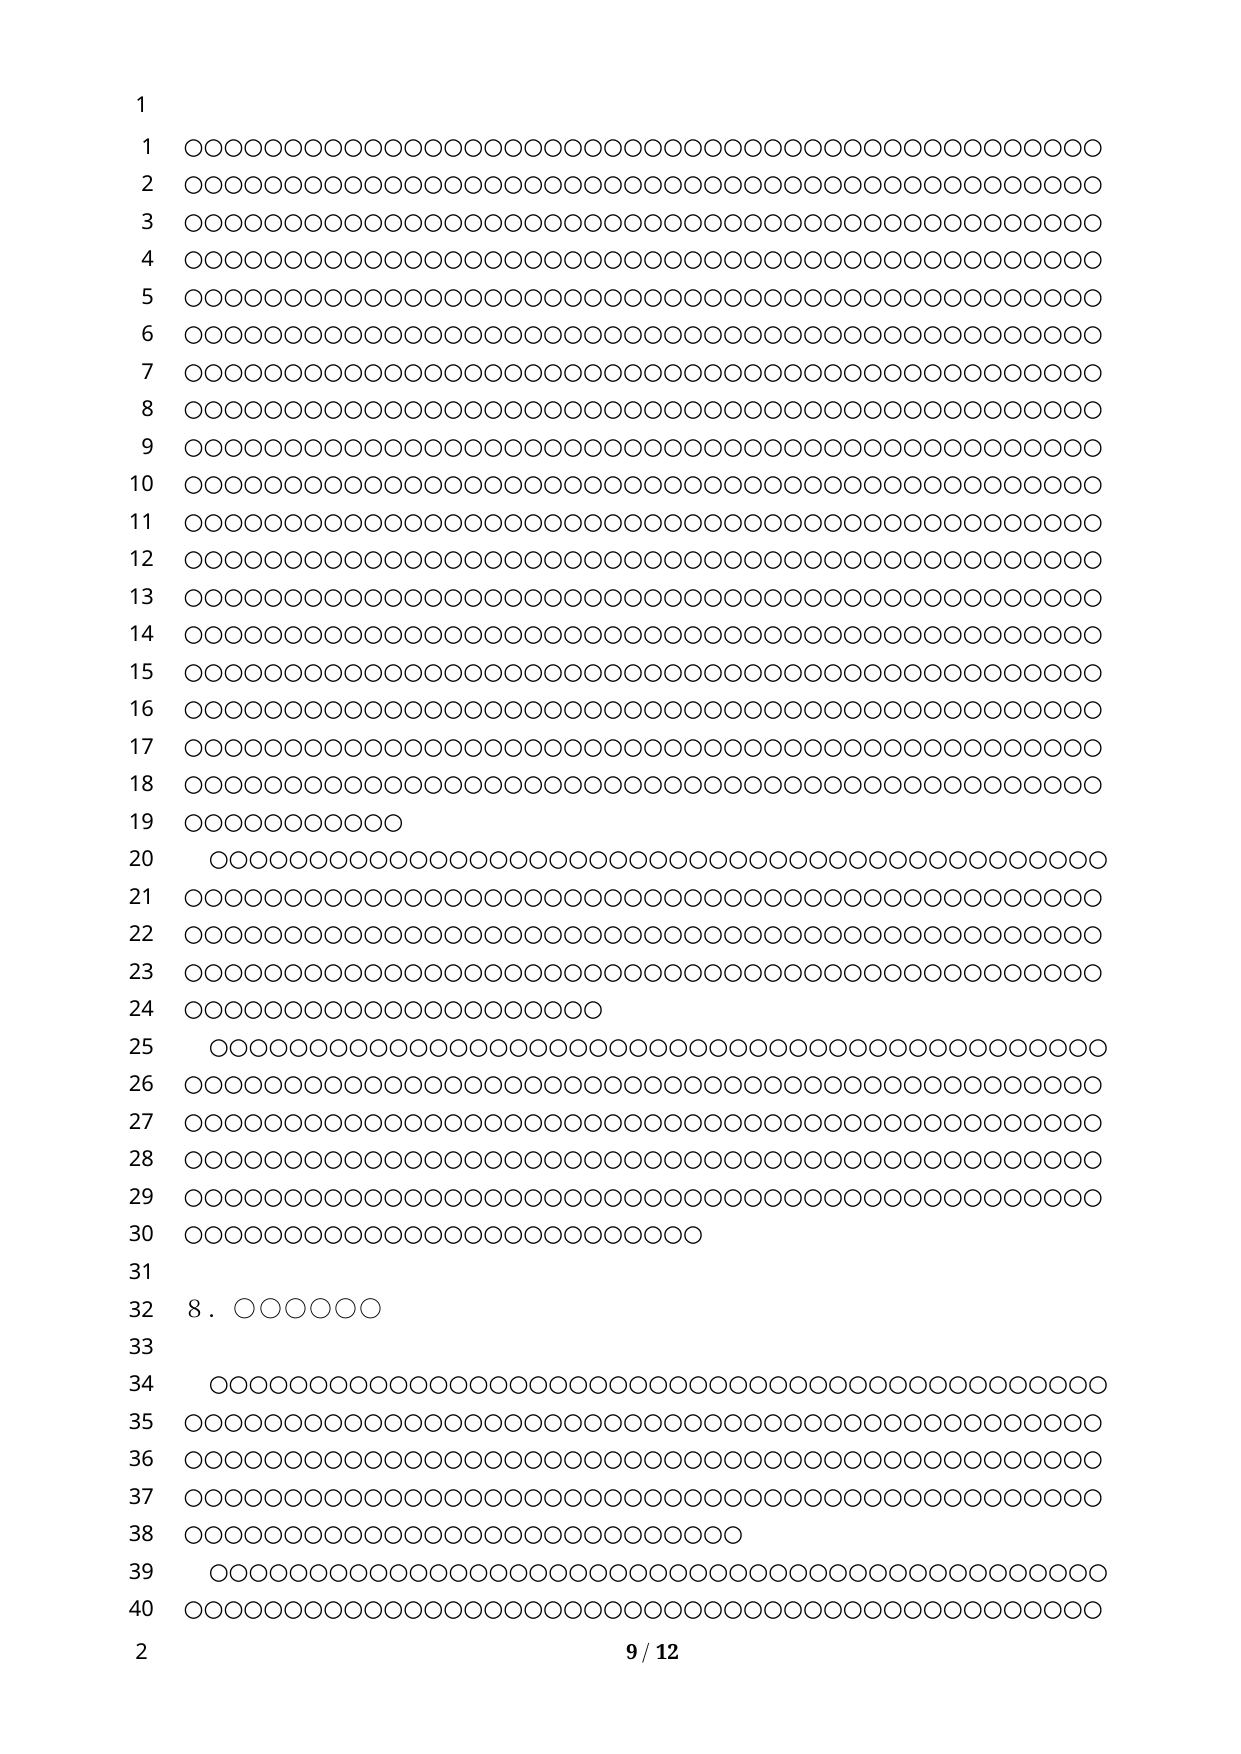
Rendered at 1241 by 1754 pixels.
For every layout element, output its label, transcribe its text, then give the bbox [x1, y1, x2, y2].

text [183, 127, 1116, 839]
text ○○○○○○○○○○○○○○○○○○○○○○○○○○○○○○○○○○○○○○○○○○○○○○○○○○○○○○○○○○○○○○○○○○○○○○○○○○○○○○○○○○○○○○○○○○○○○○○○○○○○○○○○○○○○○○○○○○○○○○○○○○○○○○○○○○○○○○○○○○○○○○○○○○○○○○○○○○○○○○○○○○○○○○○○○○○○○○○○○○○○○○○○○○○○○○○○○○○○○○○○○○○○ [183, 839, 1116, 1027]
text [183, 1552, 1116, 1627]
text ○○○○○○○○○○○○○○○○○○○○○○○○○○○○○○○○○○○○○○○○○○○○○○○○○○○○○○○○○○○○○○○○○○○○○○○○○○○○○○○○○○○○○○○○○○○○○○○○○○○○○○○○○○○○○○○○○○○○○○○○○○○○○○○○○○○○○○○○○○○○○○○○○○○○○○○○○○○○○○○○○○○○○○○○○○○○○○○○○○○○○○○○○○○○○○○○○○○○○○○○○○○○○○○○○○○○○○○○○○○○○○○○○○○○○○○○○○○○○○○○○○○○○○○○○○○○○○○ [183, 1027, 1116, 1252]
text ８．○○○○○○ [183, 1289, 1116, 1327]
